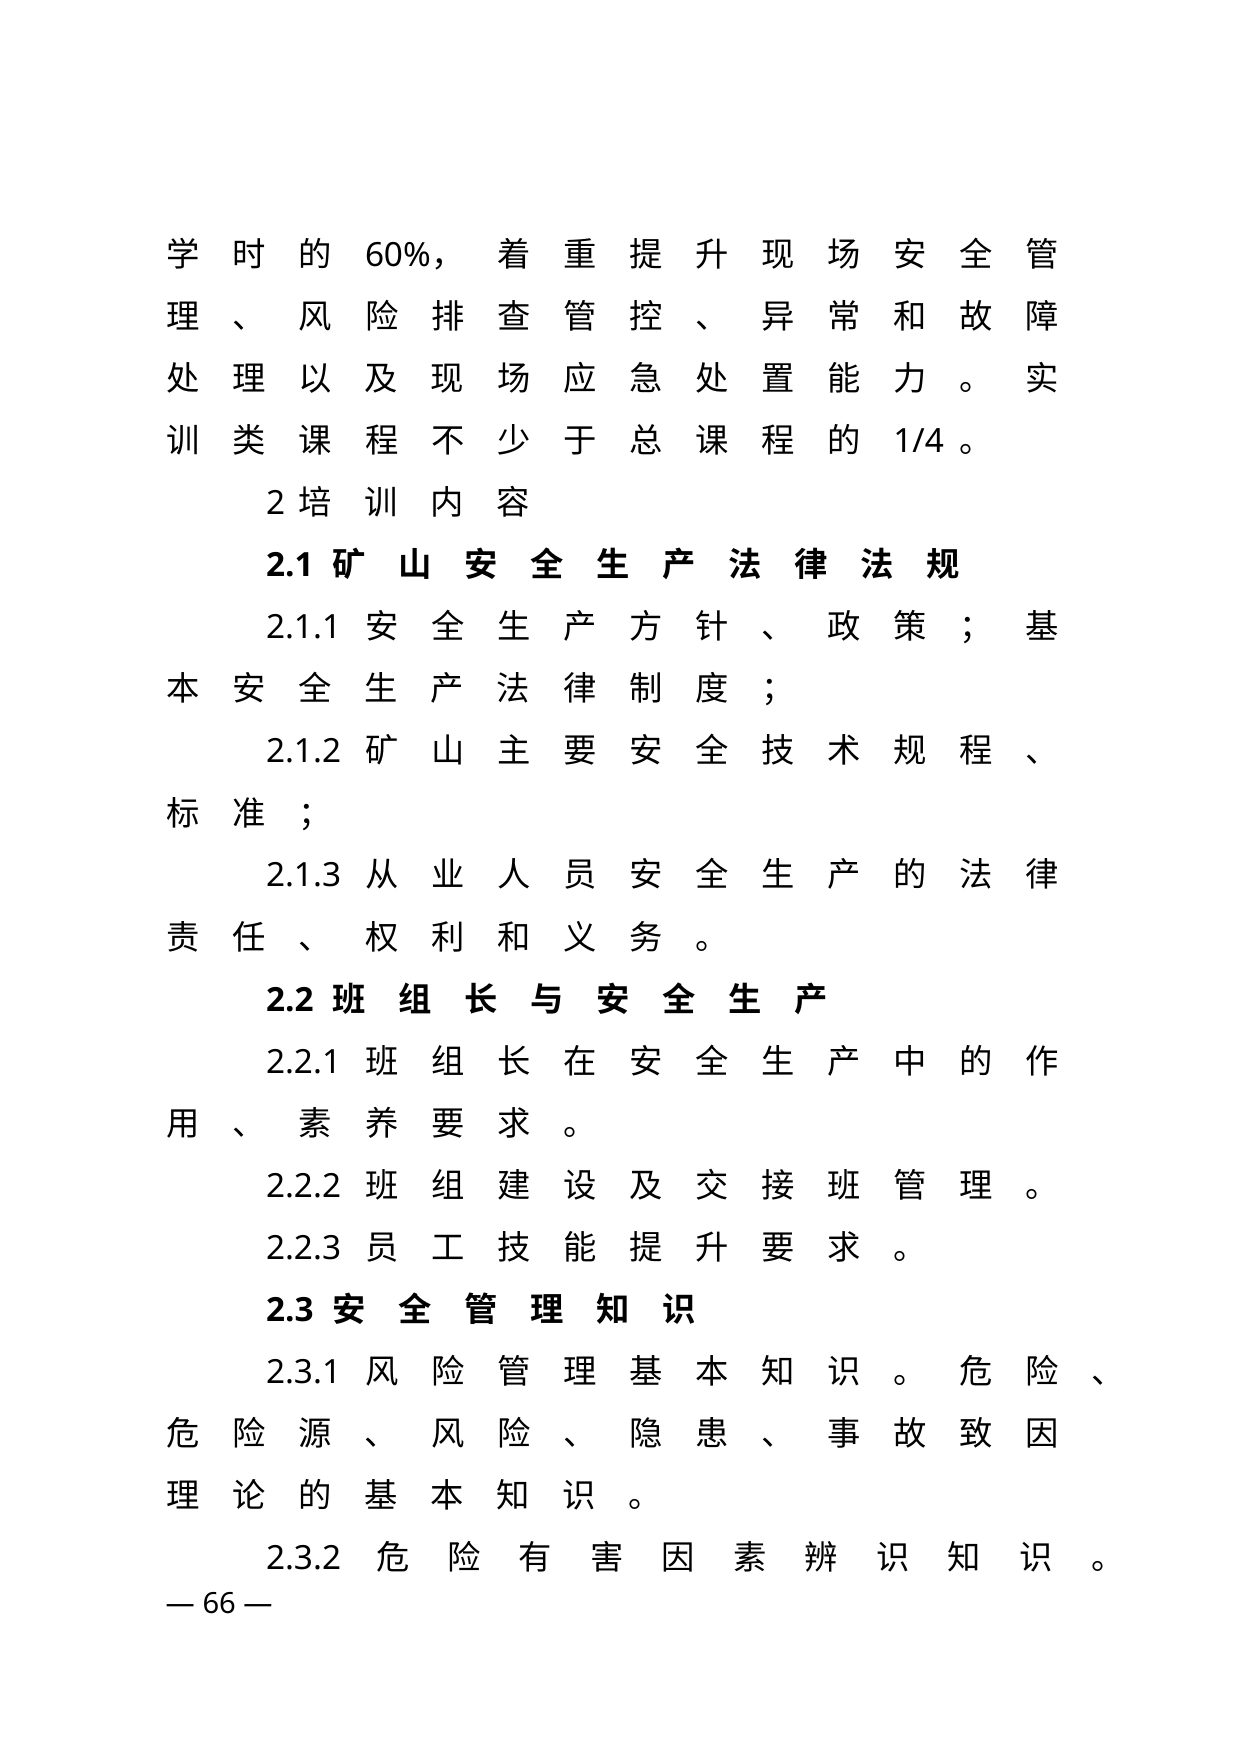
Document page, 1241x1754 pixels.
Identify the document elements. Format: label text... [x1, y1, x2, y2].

text 2.1 矿山安全生产法律法规 [167, 531, 1091, 593]
text 2.3 安全管理知识 [167, 1276, 1091, 1338]
text 2.3.1风险管理基本知识。危险、危险源、风险、隐患、事故致因理论的基本知识。 [167, 1338, 1091, 1524]
text 2.2 班组长与安全生产 [167, 966, 1091, 1028]
text 2.2.3 员工技能提升要求。 [167, 1214, 1091, 1276]
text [167, 1524, 1091, 1586]
text 2.1.1 安全生产方针、政策；基本安全生产法律制度； [167, 593, 1091, 717]
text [167, 221, 1091, 469]
text 2 培训内容 [167, 469, 1091, 531]
text 2.2.1 班组长在安全生产中的作用、素养要求。 [167, 1028, 1091, 1152]
text 2.1.3 从业人员安全生产的法律责任、权利和义务。 [167, 841, 1091, 966]
text 2.2.2 班组建设及交接班管理。 [167, 1152, 1091, 1214]
text 2.1.2 矿山主要安全技术规程、标准； [167, 717, 1091, 841]
